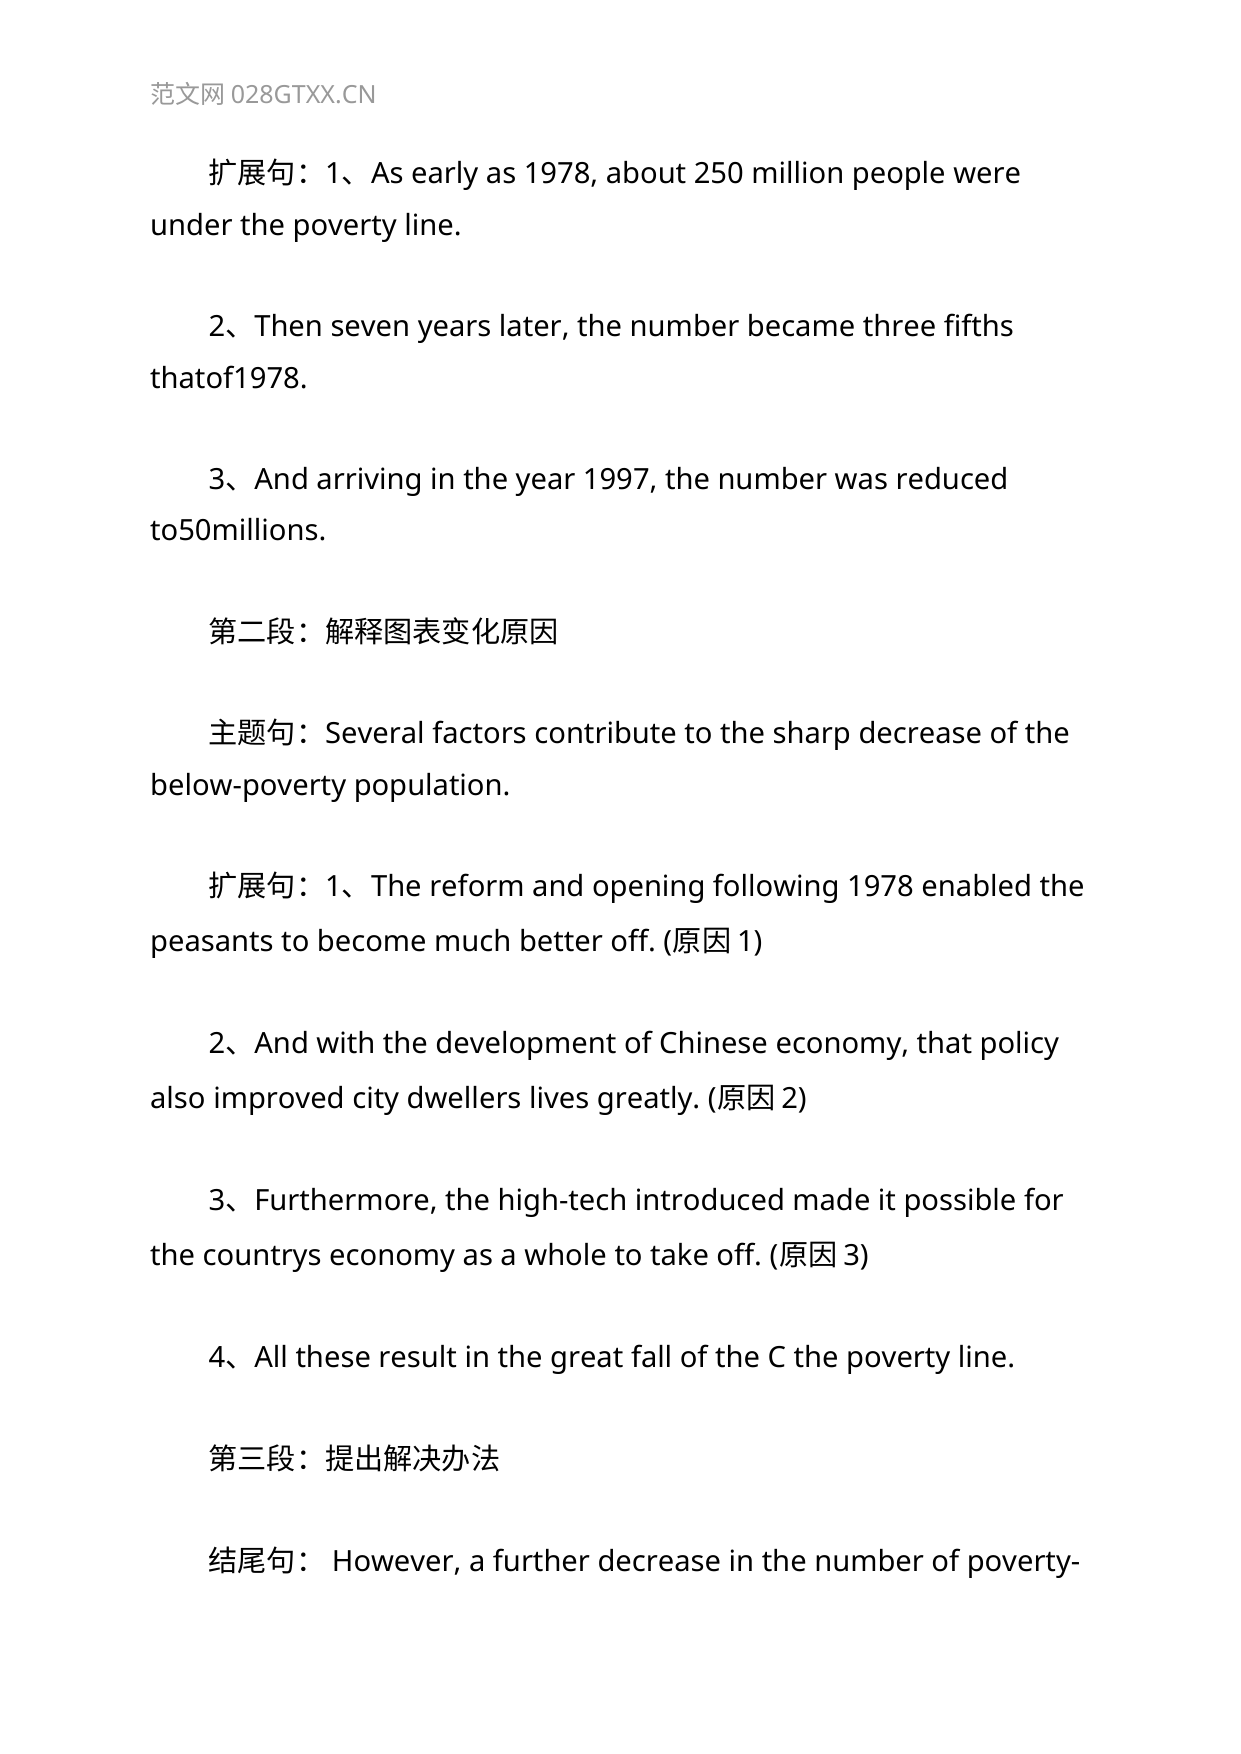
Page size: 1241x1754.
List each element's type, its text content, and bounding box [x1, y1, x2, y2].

text 3、Furthermore, the high-tech introduced made it possible for the countrys economy as a whole to take off. (原因3) [150, 1177, 1090, 1274]
text 2、And with the development of Chinese economy, that policy also improved city dwellers lives greatly. (原因2) [150, 1019, 1090, 1117]
text 第二段：解释图表变化原因 [150, 608, 1090, 650]
text 第三段：提出解决办法 [150, 1436, 1090, 1478]
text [150, 1537, 1090, 1580]
text 3、And arriving in the year 1997, the number was reduced to50millions. [150, 455, 1090, 549]
text 扩展句：1、As early as 1978, about 250 million people were under the poverty line. [150, 150, 1090, 244]
text 主题句：Several factors contribute to the sharp decrease of the below-poverty population. [150, 710, 1090, 804]
text 扩展句：1、The reform and opening following 1978 enabled the peasants to become much better off. (原因1) [150, 863, 1090, 960]
text 4、All these result in the great fall of the C the poverty line. [150, 1333, 1090, 1376]
text 2、Then seven years later, the number became three fifths thatof1978. [150, 303, 1090, 397]
